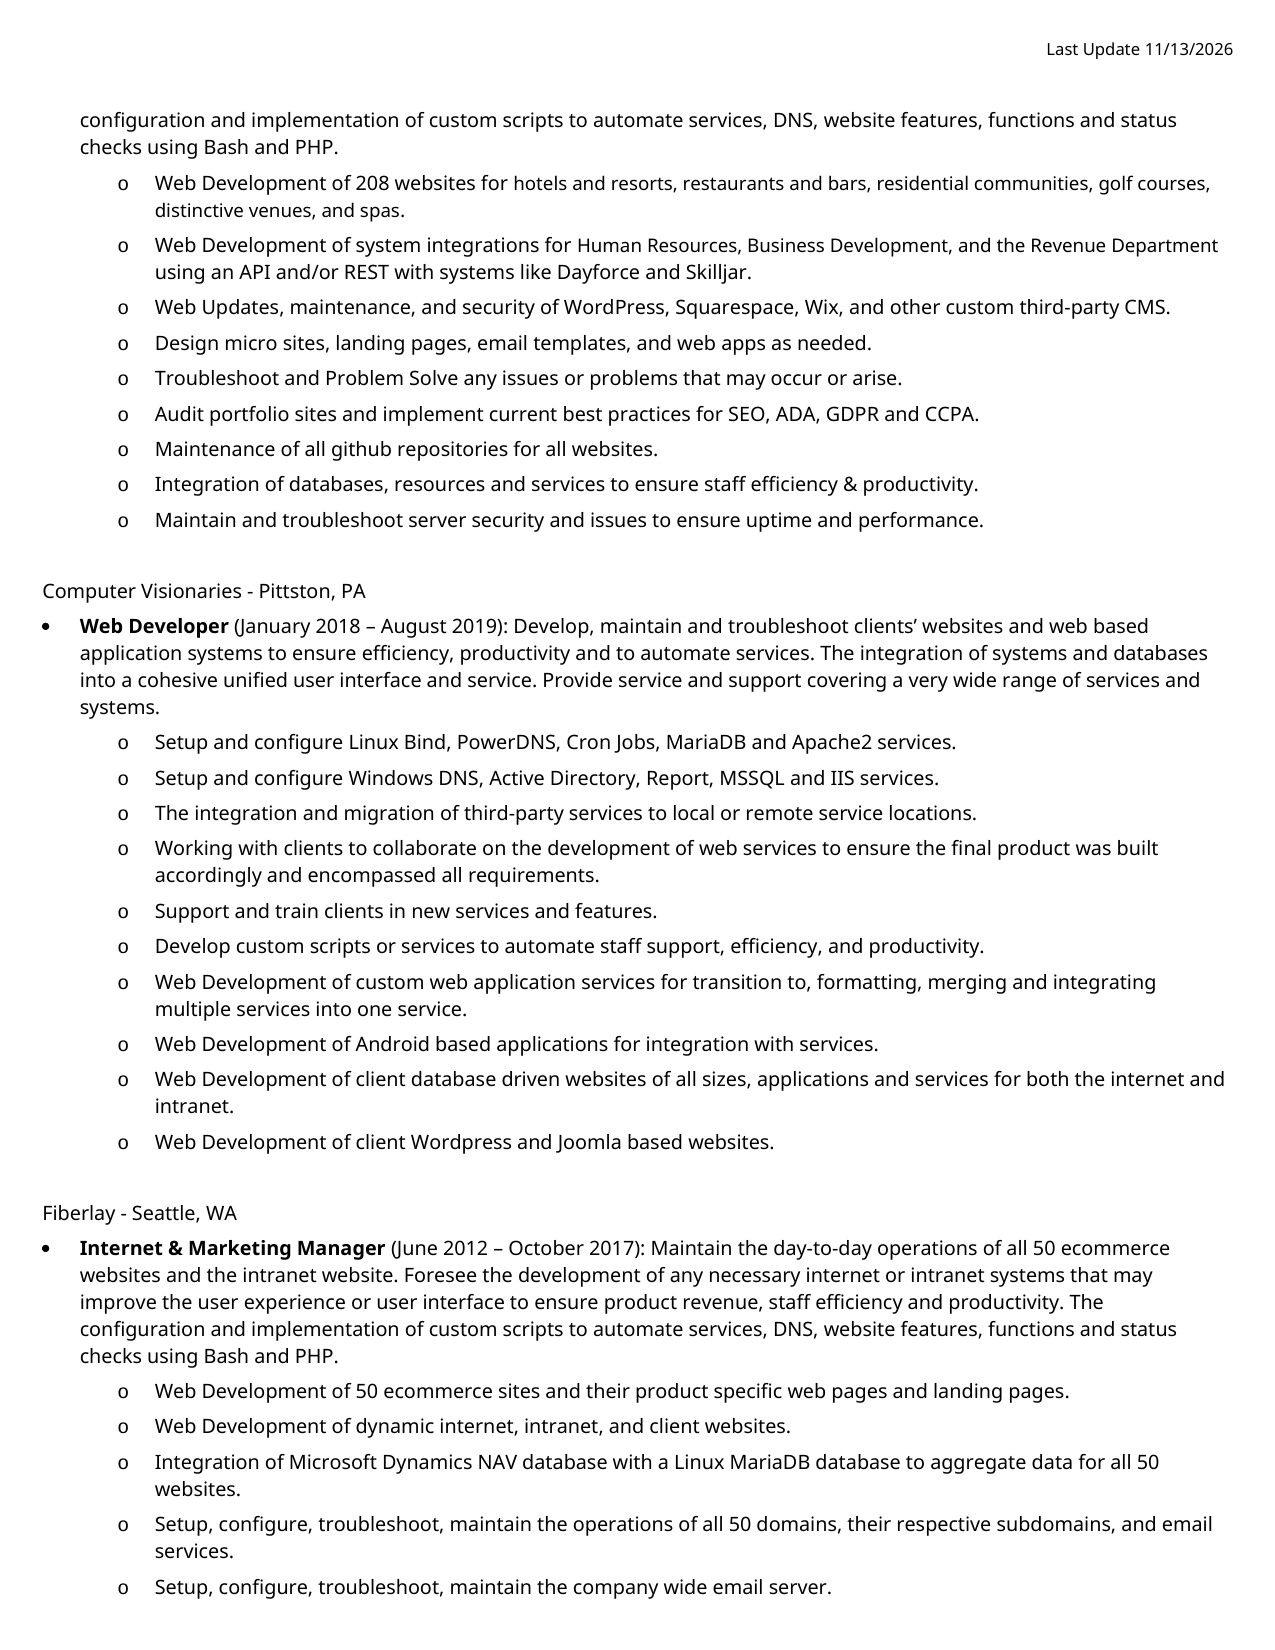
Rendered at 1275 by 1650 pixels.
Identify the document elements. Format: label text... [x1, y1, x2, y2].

list Setup, configure, troubleshoot, maintain the company wide email server. [117, 1573, 1233, 1600]
list Web Development of 208 websites for hotels and resorts, restaurants and bars, residential communities, golf courses, distinctive venues, and spas. [117, 169, 1233, 223]
list Setup and configure Linux Bind, PowerDNS, Cron Jobs, MariaDB and Apache2 services. [117, 728, 1233, 756]
list The integration and migration of third-party services to local or remote service locations. [117, 799, 1233, 826]
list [42, 107, 1233, 161]
list Troubleshoot and Problem Solve any issues or problems that may occur or arise. [117, 364, 1233, 392]
text Fiberlay - Seattle, WA [42, 1199, 1233, 1226]
list Develop custom scripts or services to automate staff support, efficiency, and productivity. [117, 932, 1233, 959]
list Web Developer (January 2018 – August 2019): Develop, maintain and troubleshoot clients’ websites and web based application systems to ensure efficiency, productivity and to automate services. The integration of systems and databases into a cohesive unified user interface and service. Provide service and support covering a very wide range of services and systems. [42, 612, 1233, 720]
list Design micro sites, landing pages, email templates, and web apps as needed. [117, 329, 1233, 356]
list Web Development of 50 ecommerce sites and their product specific web pages and landing pages. [117, 1377, 1233, 1404]
list Maintenance of all github repositories for all websites. [117, 435, 1233, 462]
list Setup and configure Windows DNS, Active Directory, Report, MSSQL and IIS services. [117, 764, 1233, 791]
list Web Development of dynamic internet, intranet, and client websites. [117, 1413, 1233, 1440]
list Web Development of client database driven websites of all sizes, applications and services for both the internet and intranet. [117, 1066, 1233, 1120]
list Audit portfolio sites and implement current best practices for SEO, ADA, GDPR and CCPA. [117, 400, 1233, 427]
list Integration of Microsoft Dynamics NAV database with a Linux MariaDB database to aggregate data for all 50 websites. [117, 1448, 1233, 1502]
text Computer Visionaries - Pittston, PA [42, 577, 1233, 604]
list Setup, configure, troubleshoot, maintain the operations of all 50 domains, their respective subdomains, and email services. [117, 1511, 1233, 1565]
list Working with clients to collaborate on the development of web services to ensure the final product was built accordingly and encompassed all requirements. [117, 835, 1233, 889]
list Integration of databases, resources and services to ensure staff efficiency & productivity. [117, 471, 1233, 498]
list Web Development of Android based applications for integration with services. [117, 1030, 1233, 1057]
list Web Development of client Wordpress and Joomla based websites. [117, 1128, 1233, 1155]
list Web Development of custom web application services for transition to, formatting, merging and integrating multiple services into one service. [117, 968, 1233, 1022]
list Maintain and troubleshoot server security and issues to ensure uptime and performance. [117, 506, 1233, 533]
list Web Updates, maintenance, and security of WordPress, Squarespace, Wix, and other custom third-party CMS. [117, 294, 1233, 321]
list Support and train clients in new services and features. [117, 897, 1233, 924]
list Internet & Marketing Manager (June 2012 – October 2017): Maintain the day-to-day operations of all 50 ecommerce websites and the intranet website. Foresee the development of any necessary internet or intranet systems that may improve the user experience or user interface to ensure product revenue, staff efficiency and productivity. The configuration and implementation of custom scripts to automate services, DNS, website features, functions and status checks using Bash and PHP. [42, 1234, 1233, 1369]
list Web Development of system integrations for Human Resources, Business Development, and the Revenue Department using an API and/or REST with systems like Dayforce and Skilljar. [117, 231, 1233, 285]
